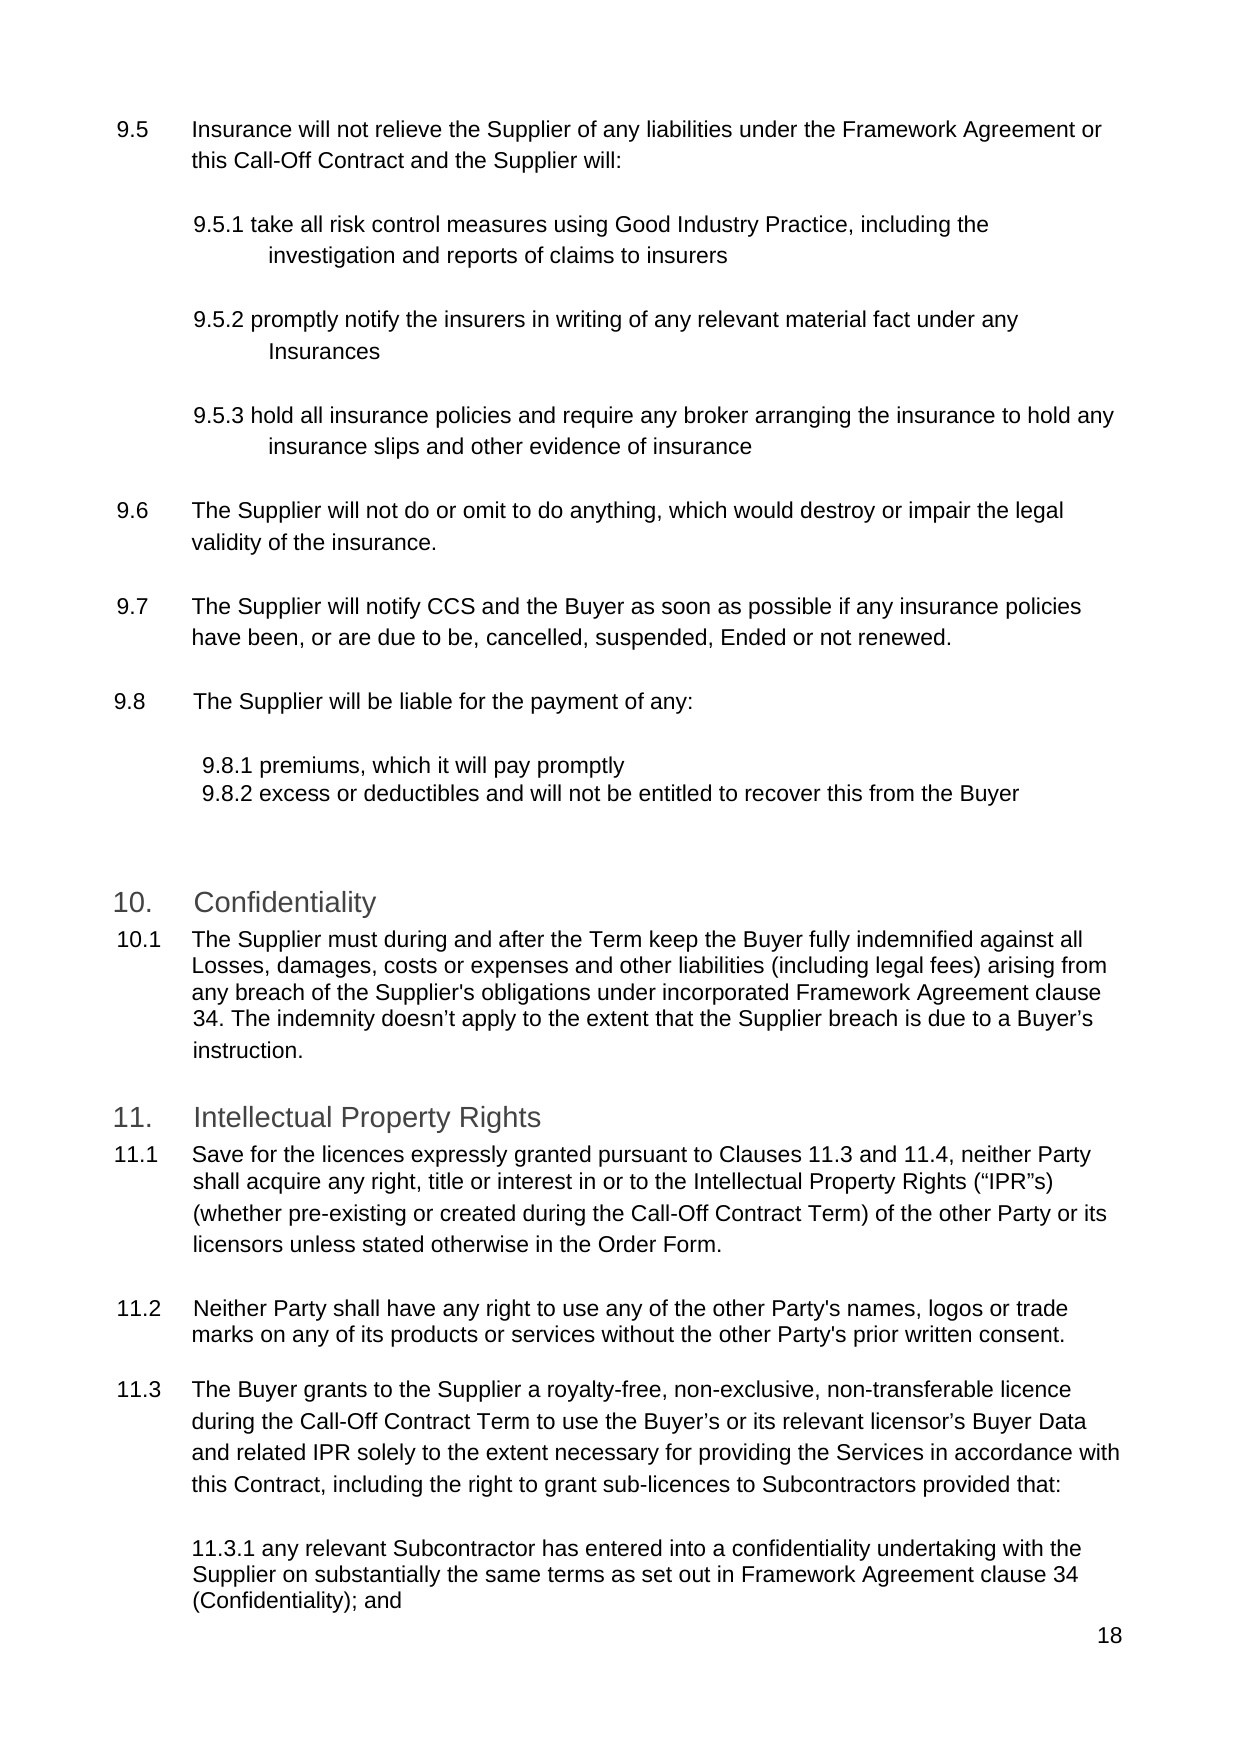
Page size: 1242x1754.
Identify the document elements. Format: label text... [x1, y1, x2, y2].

text 11.2 Neither Party shall have any right to use any of the other Party's names, logos or trade marks on any of its products or services without the other Party's prior written consent. [116, 1295, 1121, 1348]
text 9.5 Insurance will not relieve the Supplier of any liabilities under the Framework Agreement or this Call-Off Contract and the Supplier will: [116, 116, 1121, 173]
text 9.6 The Supplier will not do or omit to do anything, which would destroy or impair the legal validity of the insurance. [116, 497, 1121, 555]
subtitle 11. Intellectual Property Rights [0, 1101, 1122, 1134]
text 11.3 The Buyer grants to the Supplier a royalty-free, non-exclusive, non-transferable licence during the Call-Off Contract Term to use the Buyer’s or its relevant licensor’s Buyer Data and related IPR solely to the extent necessary for providing the Services in accordance with this Contract, including the right to grant sub-licences to Subcontractors provided that: [116, 1376, 1121, 1497]
text 9.5.1 take all risk control measures using Good Industry Practice, including the investigation and reports of claims to insurers [193, 211, 1121, 269]
text 9.5.3 hold all insurance policies and require any broker arranging the insurance to hold any insurance slips and other evidence of insurance [193, 402, 1121, 460]
text 9.8.1 premiums, which it will pay promptly [0, 752, 1122, 778]
subtitle 10. Confidentiality [0, 885, 1122, 919]
text 34. The indemnity doesn’t apply to the extent that the Supplier breach is due to a Buyer’s instruction. [193, 1005, 1121, 1063]
text 9.5.2 promptly notify the insurers in writing of any relevant material fact under any Insurances [193, 306, 1121, 364]
text 9.7 The Supplier will notify CCS and the Buyer as soon as possible if any insurance policies have been, or are due to be, cancelled, suspended, Ended or not renewed. [116, 593, 1121, 651]
text 11.3.1 any relevant Subcontractor has entered into a confidentiality undertaking with the Supplier on substantially the same terms as set out in Framework Agreement clause 34 (Confidentiality); and [191, 1535, 1121, 1614]
text 9.8.2 excess or deductibles and will not be entitled to recover this from the Buyer [0, 780, 1122, 806]
text 10.1 The Supplier must during and after the Term keep the Buyer fully indemnified against all Losses, damages, costs or expenses and other liabilities (including legal fees) arising from any breach of the Supplier's obligations under incorporated Framework Agreement clause [116, 926, 1121, 1005]
text shall acquire any right, title or interest in or to the Intellectual Property Rights (“IPR”s) (whether pre-existing or created during the Call-Off Contract Term) of the other Party or its licensors unless stated otherwise in the Order Form. [193, 1168, 1121, 1257]
text 11.1 Save for the licences expressly granted pursuant to Clauses 11.3 and 11.4, neither Party [0, 1141, 1122, 1168]
text 9.8 The Supplier will be liable for the payment of any: [0, 688, 1122, 714]
